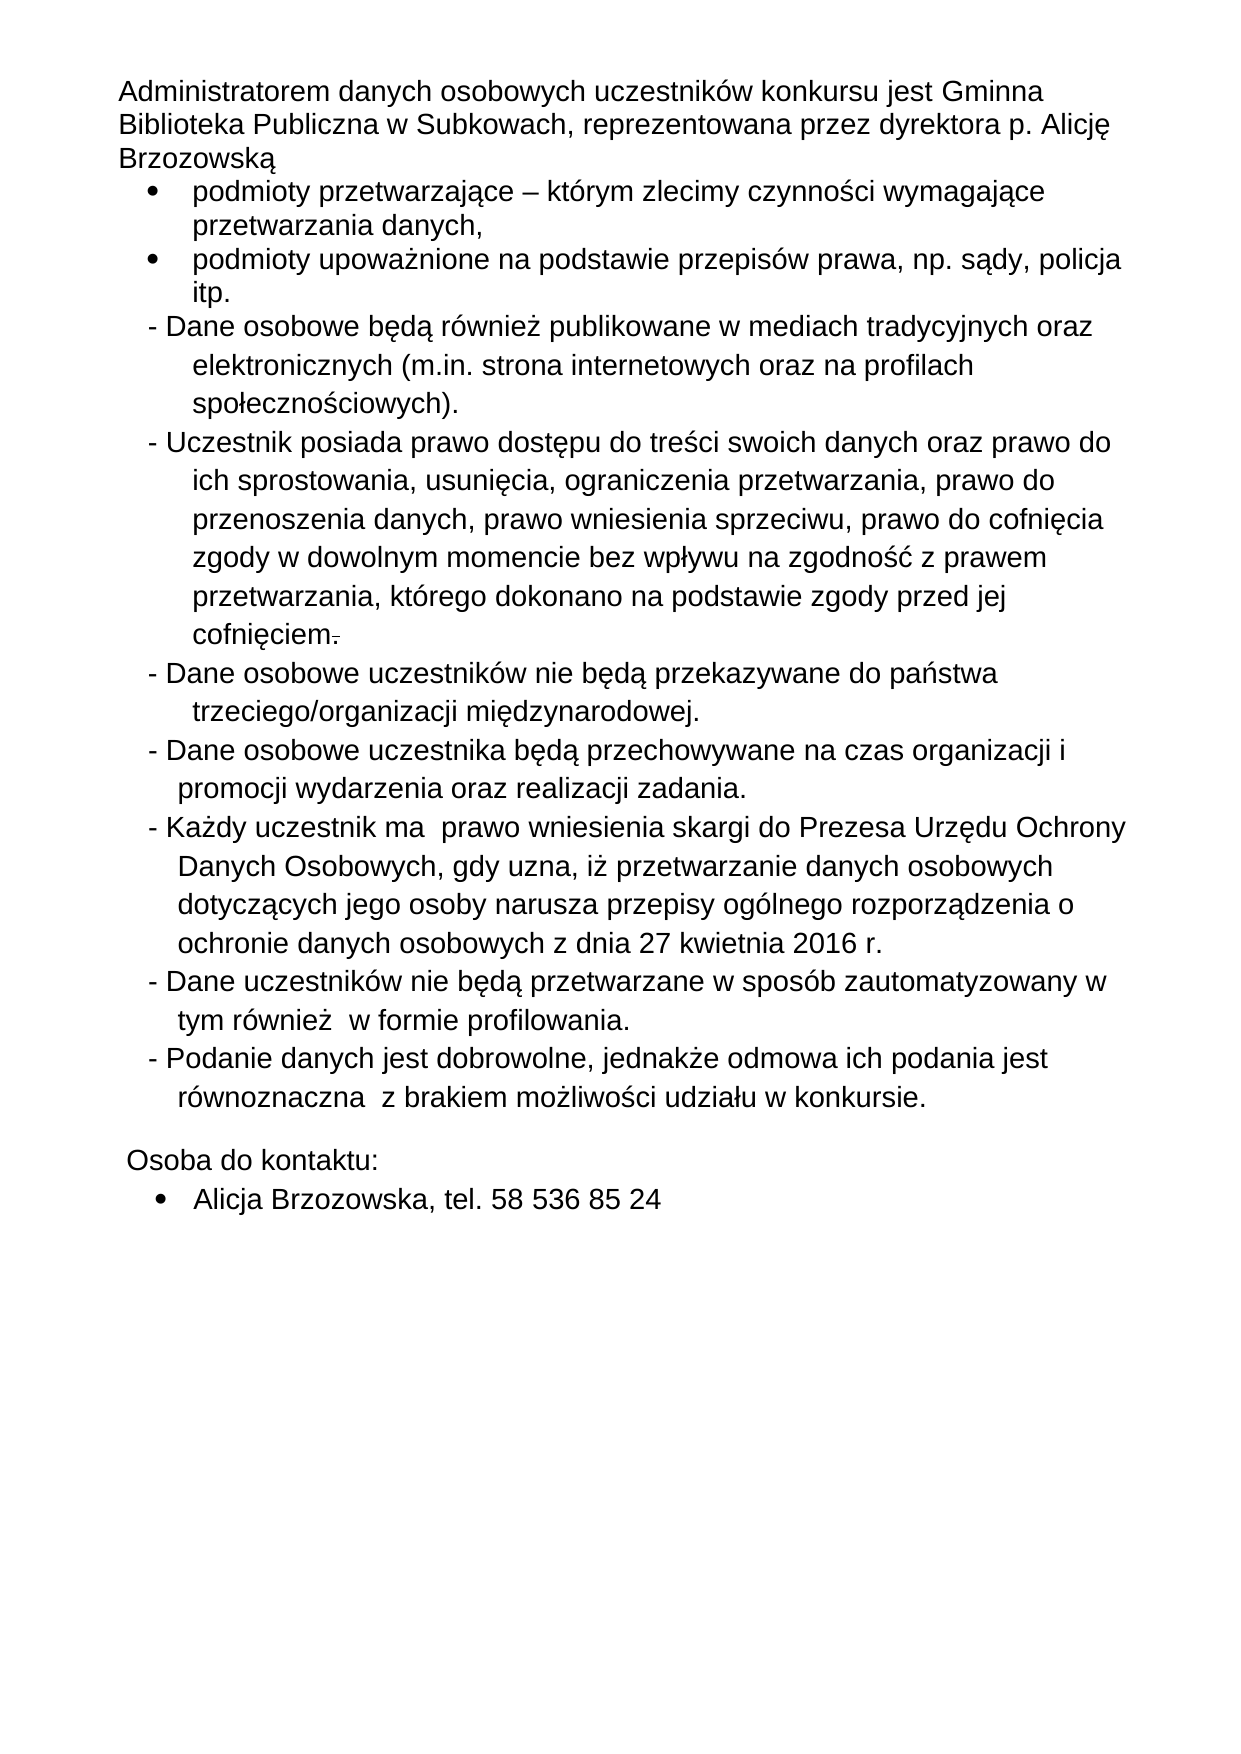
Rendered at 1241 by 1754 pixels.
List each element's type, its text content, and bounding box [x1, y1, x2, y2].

text - Każdy uczestnik ma prawo wniesienia skargi do Prezesa Urzędu Ochrony Danych Osobowych, gdy uzna, iż przetwarzanie danych osobowych dotyczących jego osoby narusza przepisy ogólnego rozporządzenia o ochronie danych osobowych z dnia 27 kwietnia 2016 r. [148, 810, 1137, 959]
text - Dane osobowe będą również publikowane w mediach tradycyjnych oraz elektronicznych (m.in. strona internetowych oraz na profilach społecznościowych). [148, 309, 1137, 420]
text - Dane uczestników nie będą przetwarzane w sposób zautomatyzowany w tym również w formie profilowania. [148, 964, 1137, 1036]
text - Podanie danych jest dobrowolne, jednakże odmowa ich podania jest równoznaczna z brakiem możliwości udziału w konkursie. [148, 1041, 1137, 1113]
text Administratorem danych osobowych uczestników konkursu jest Gminna Biblioteka Publiczna w Subkowach, reprezentowana przez dyrektora p. Alicję Brzozowską [118, 74, 1137, 174]
list Alicja Brzozowska, tel. 58 536 85 24 [156, 1182, 1137, 1216]
list podmioty upoważnione na podstawie przepisów prawa, np. sądy, policja itp. [148, 242, 1137, 309]
text - Dane osobowe uczestnika będą przechowywane na czas organizacji i promocji wydarzenia oraz realizacji zadania. [148, 733, 1137, 805]
list podmioty przetwarzające – którym zlecimy czynności wymagające przetwarzania danych, [148, 174, 1137, 242]
text - Uczestnik posiada prawo dostępu do treści swoich danych oraz prawo do ich sprostowania, usunięcia, ograniczenia przetwarzania, prawo do przenoszenia danych, prawo wniesienia sprzeciwu, prawo do cofnięcia zgody w dowolnym momencie bez wpływu na zgodność z prawem przetwarzania, którego dokonano na podstawie zgody przed jej cofnięciem. [148, 425, 1137, 651]
list Osoba do kontaktu: [118, 1143, 1137, 1177]
text - Dane osobowe uczestników nie będą przekazywane do państwa trzeciego/organizacji międzynarodowej. [148, 656, 1137, 728]
